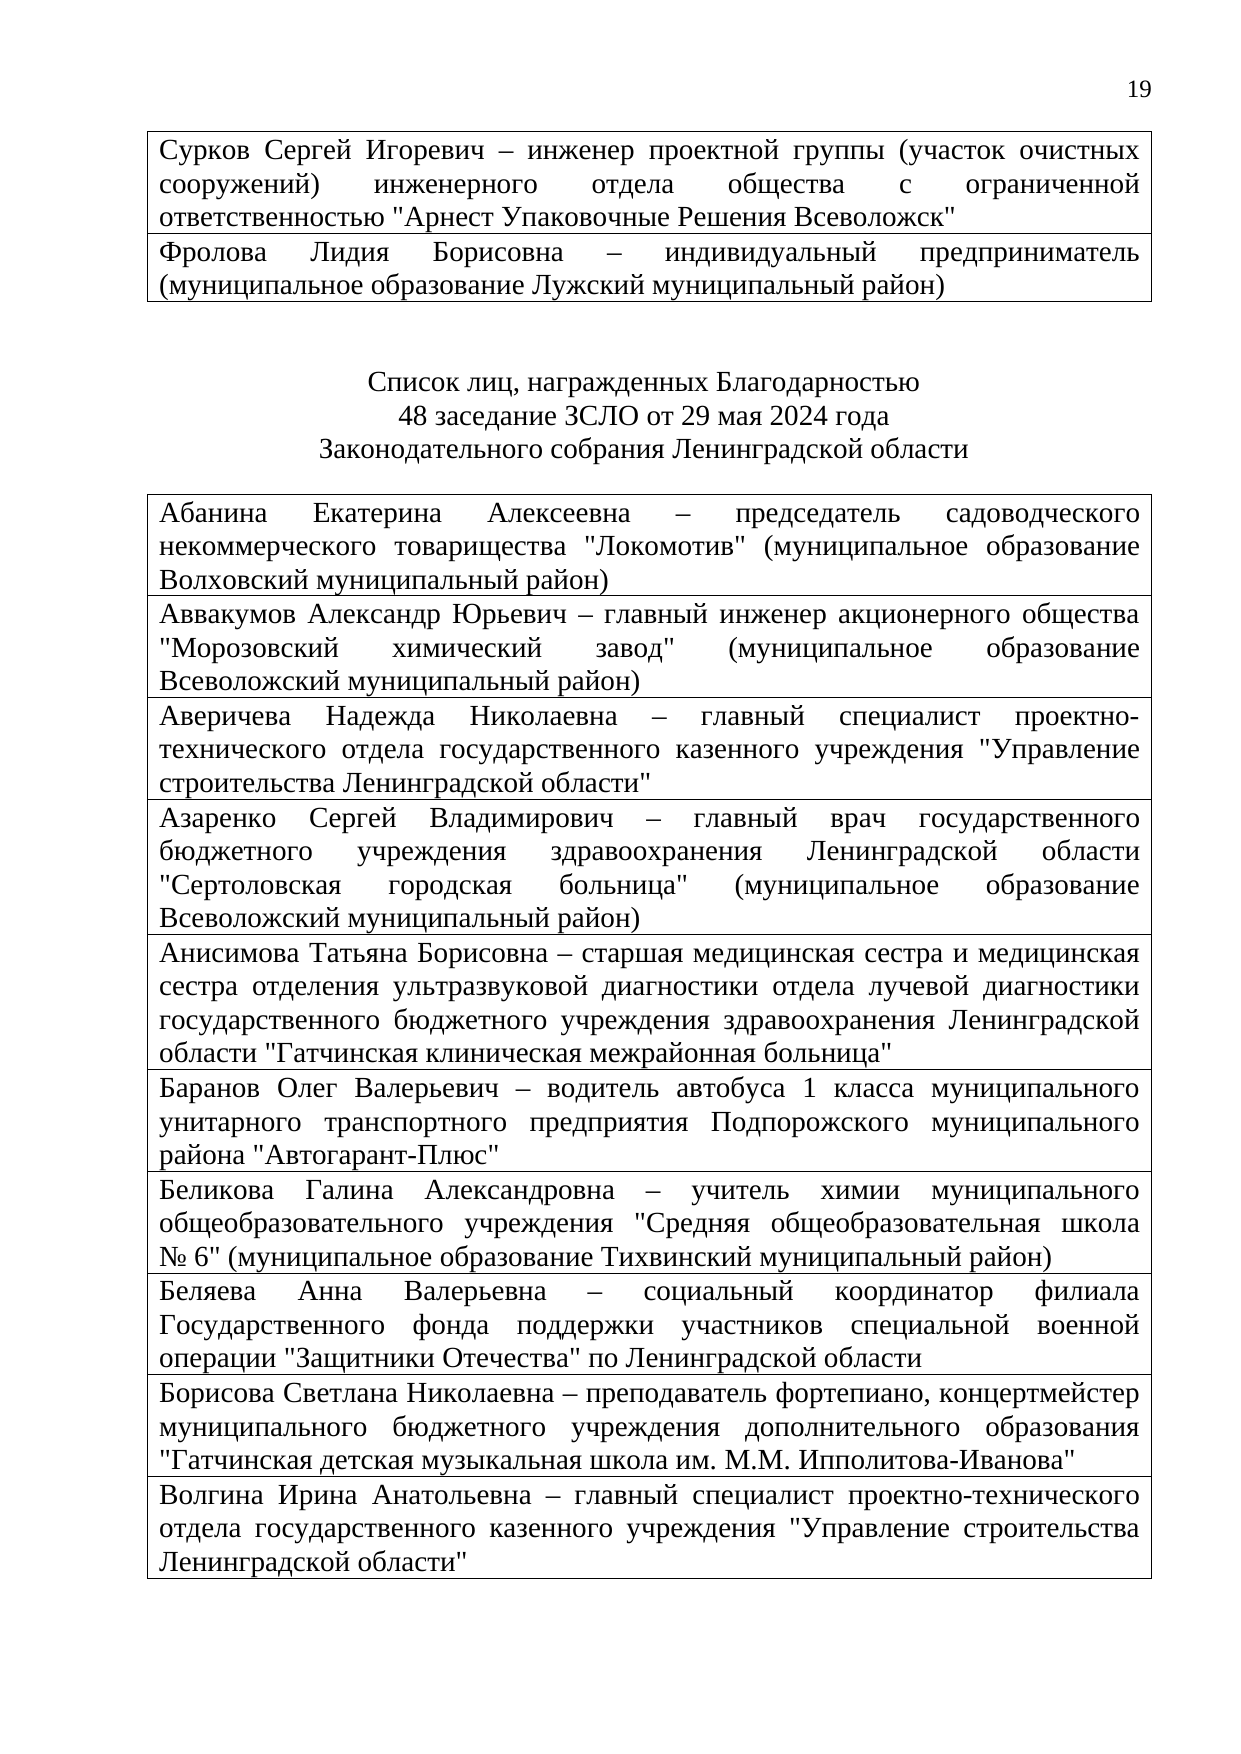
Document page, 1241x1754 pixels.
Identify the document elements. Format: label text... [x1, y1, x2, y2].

table_cell Аввакумов Александр Юрьевич – главный инженер акционерного общества "Морозовский химический завод" (муниципальное образование Всеволожский муниципальный район) [148, 596, 1151, 697]
table_cell Анисимова Татьяна Борисовна – старшая медицинская сестра и медицинская сестра отделения ультразвуковой диагностики отдела лучевой диагностики государственного бюджетного учреждения здравоохранения Ленинградской области "Гатчинская клиническая межрайонная больница" [148, 935, 1151, 1069]
table_cell Фролова Лидия Борисовна – индивидуальный предприниматель (муниципальное образование Лужский муниципальный район) [148, 234, 1151, 301]
text 48 заседание ЗСЛО от 29 мая 2024 года [136, 398, 1152, 431]
table_cell Баранов Олег Валерьевич – водитель автобуса 1 класса муниципального унитарного транспортного предприятия Подпорожского муниципального района "Автогарант-Плюс" [148, 1070, 1151, 1171]
table_cell Беляева Анна Валерьевна – социальный координатор филиала Государственного фонда поддержки участников специальной военной операции "Защитники Отечества" по Ленинградской области [148, 1274, 1151, 1374]
table_cell Сурков Сергей Игоревич – инженер проектной группы (участок очистных сооружений) инженерного отдела общества с ограниченной ответственностью "Арнест Упаковочные Решения Всеволожск" [148, 132, 1151, 233]
text Список лиц, награжденных Благодарностью [136, 364, 1152, 398]
table_cell Волгина Ирина Анатольевна – главный специалист проектно-технического отдела государственного казенного учреждения "Управление строительства Ленинградской области" [148, 1477, 1151, 1577]
table_cell Аверичева Надежда Николаевна – главный специалист проектно-технического отдела государственного казенного учреждения "Управление строительства Ленинградской области" [148, 698, 1151, 799]
table_cell Беликова Галина Александровна – учитель химии муниципального общеобразовательного учреждения "Средняя общеобразовательная школа № 6" (муниципальное образование Тихвинский муниципальный район) [148, 1172, 1151, 1272]
table_header Абанина Екатерина Алексеевна – председатель садоводческого некоммерческого товарищества "Локомотив" (муниципальное образование Волховский муниципальный район) [148, 495, 1151, 595]
text Законодательного собрания Ленинградской области [136, 431, 1152, 465]
table_cell Борисова Светлана Николаевна – преподаватель фортепиано, концертмейстер муниципального бюджетного учреждения дополнительного образования "Гатчинская детская музыкальная школа им. М.М. Ипполитова-Иванова" [148, 1375, 1151, 1476]
table_cell Азаренко Сергей Владимирович – главный врач государственного бюджетного учреждения здравоохранения Ленинградской области "Сертоловская городская больница" (муниципальное образование Всеволожский муниципальный район) [148, 800, 1151, 934]
